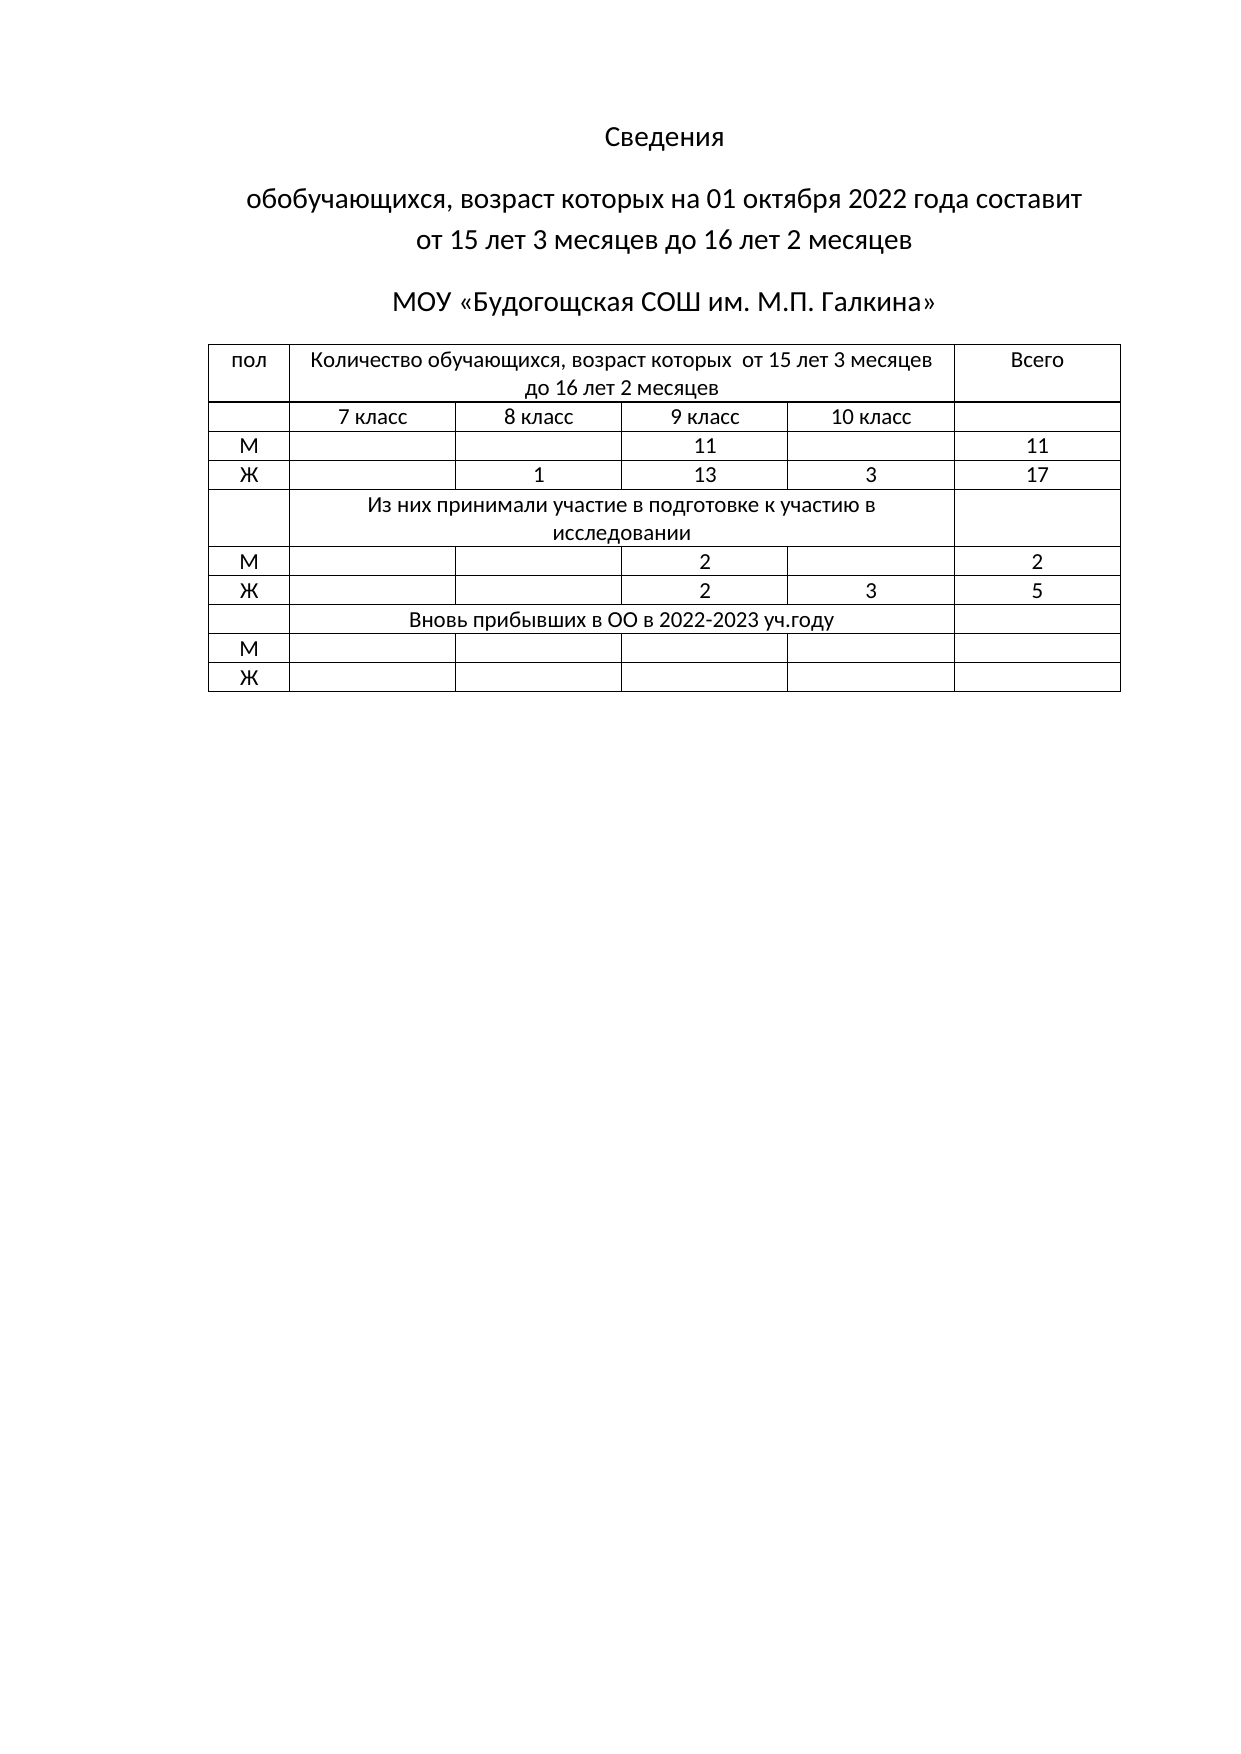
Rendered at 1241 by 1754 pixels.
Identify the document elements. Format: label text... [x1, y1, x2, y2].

table_cell [788, 432, 954, 459]
table_cell [622, 634, 787, 662]
table_cell [955, 490, 1120, 546]
table_cell [955, 605, 1120, 633]
table_cell [456, 547, 621, 575]
table_cell [290, 432, 455, 459]
table_cell 2 [955, 547, 1120, 575]
table_cell Из них принимали участие в подготовке к участию в исследовании [290, 490, 954, 546]
table_cell [456, 576, 621, 604]
table_cell 10 класс [788, 403, 954, 431]
table_cell Ж [209, 461, 289, 489]
table_cell [209, 490, 289, 546]
table_cell [622, 663, 787, 691]
table_cell 2 [622, 547, 787, 575]
table_cell 11 [955, 432, 1120, 459]
table_cell Ж [209, 576, 289, 604]
table_cell [290, 634, 455, 662]
table_cell 7 класс [290, 403, 455, 431]
table_cell [290, 576, 455, 604]
table_cell [456, 634, 621, 662]
table_cell 13 [622, 461, 787, 489]
table_cell М [209, 432, 289, 459]
table_cell [290, 461, 455, 489]
table_cell 11 [622, 432, 787, 459]
table_cell 17 [955, 461, 1120, 489]
table_cell [290, 547, 455, 575]
table_cell 3 [788, 576, 954, 604]
table_cell [209, 605, 289, 633]
table_cell [456, 663, 621, 691]
text обобучающихся, возраст которых на 01 октября 2022 года составит от 15 лет 3 месяцев до 16 лет 2 месяцев [177, 180, 1152, 256]
table_cell Ж [209, 663, 289, 691]
table_header Всего [955, 345, 1120, 401]
table_cell 5 [955, 576, 1120, 604]
table_cell [955, 663, 1120, 691]
table_cell [209, 403, 289, 431]
table_cell [788, 634, 954, 662]
table_cell 9 класс [622, 403, 787, 431]
table_header пол [209, 345, 289, 401]
table_cell 1 [456, 461, 621, 489]
table_cell 3 [788, 461, 954, 489]
table_cell М [209, 634, 289, 662]
table_cell [788, 663, 954, 691]
table_cell 8 класс [456, 403, 621, 431]
table_cell Вновь прибывших в ОО в 2022-2023 уч.году [290, 605, 954, 633]
table_cell [788, 547, 954, 575]
table_cell 2 [622, 576, 787, 604]
table_cell [955, 403, 1120, 431]
table_header Количество обучающихся, возраст которых от 15 лет 3 месяцев до 16 лет 2 месяцев [290, 345, 954, 401]
text Сведения [177, 118, 1152, 154]
table_cell [456, 432, 621, 459]
table_cell М [209, 547, 289, 575]
table_cell [955, 634, 1120, 662]
text МОУ «Будогощская СОШ им. М.П. Галкина» [177, 283, 1152, 318]
table_cell [290, 663, 455, 691]
